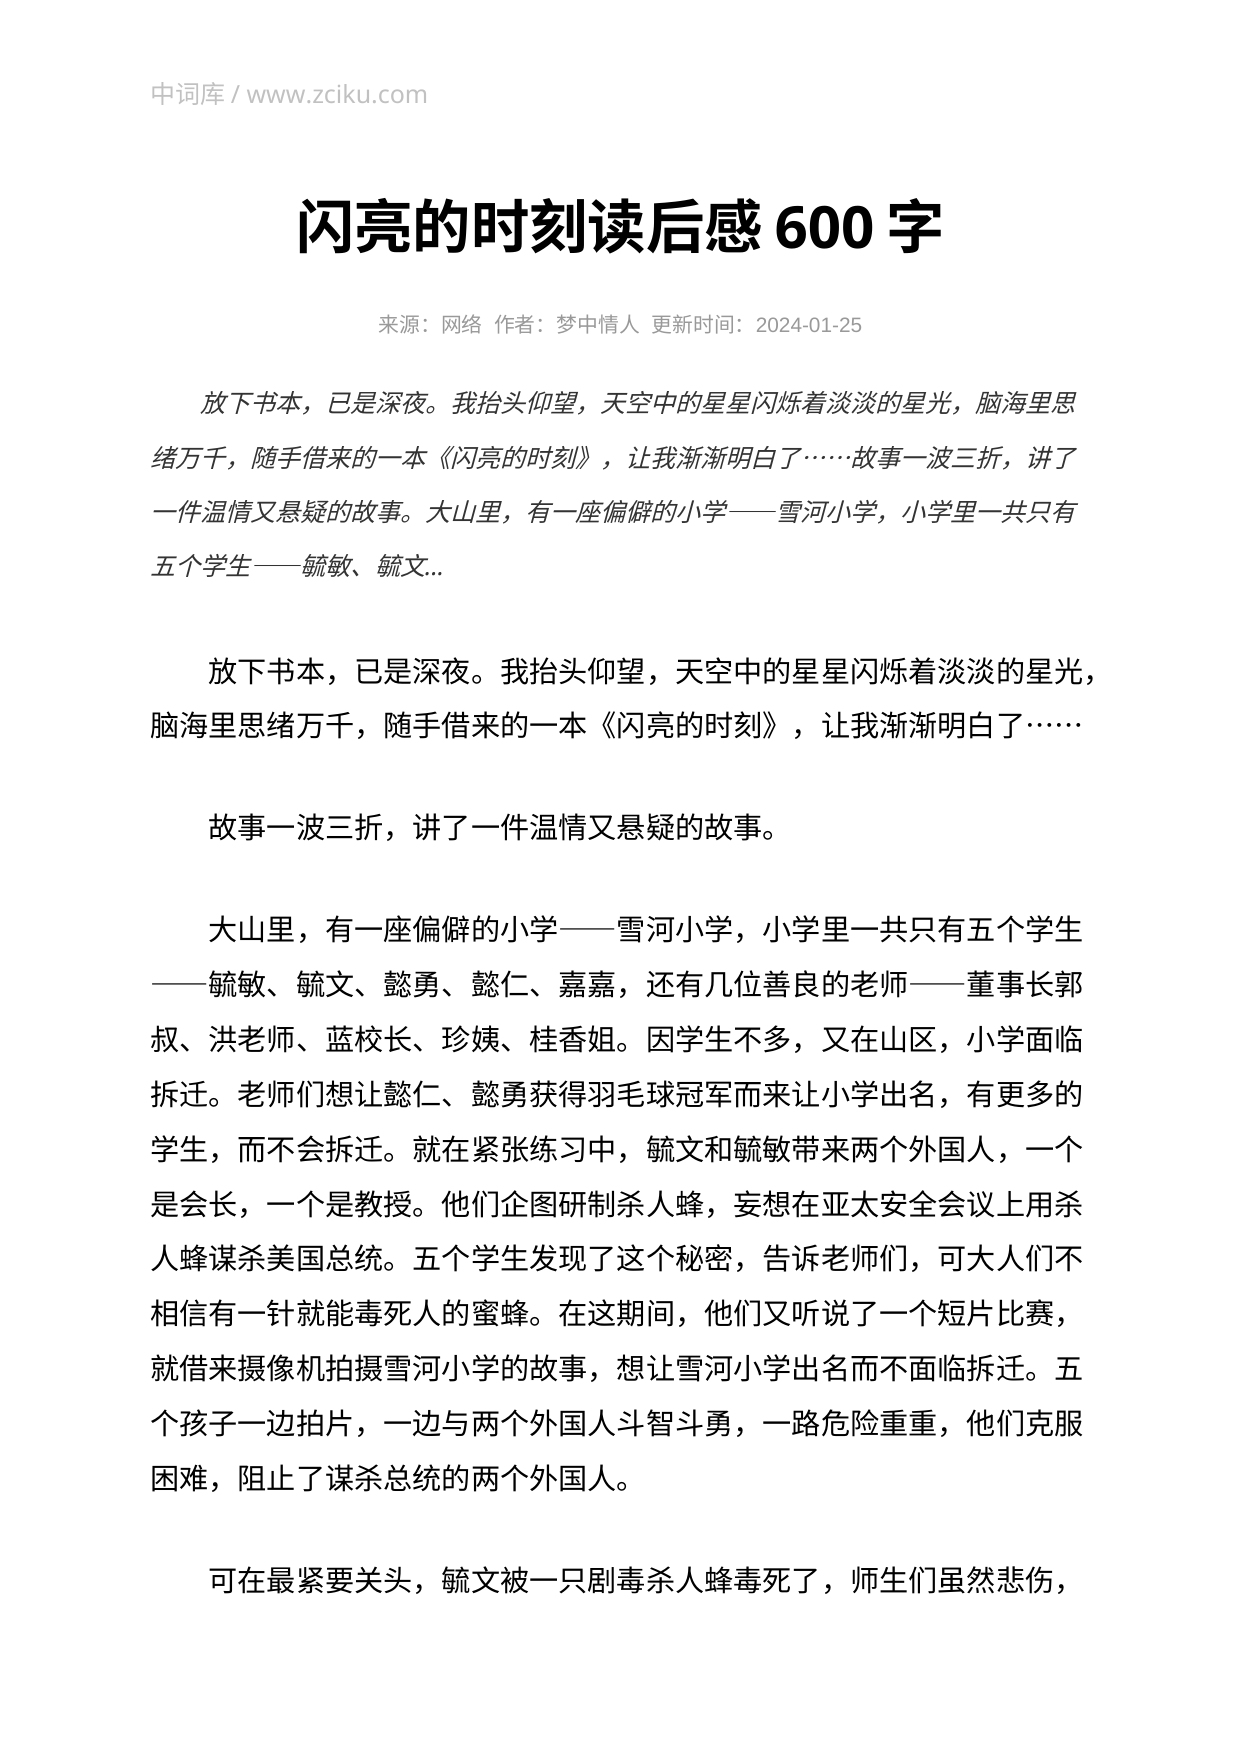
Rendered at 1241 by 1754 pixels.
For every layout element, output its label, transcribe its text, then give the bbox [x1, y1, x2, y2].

text 放下书本，已是深夜。我抬头仰望，天空中的星星闪烁着淡淡的星光，脑海里思绪万千，随手借来的一本《闪亮的时刻》，让我渐渐明白了……故事一波三折，讲了一件温情又悬疑的故事。大山里，有一座偏僻的小学——雪河小学，小学里一共只有五个学生——毓敏、毓文... [150, 384, 1090, 583]
text 大山里，有一座偏僻的小学——雪河小学，小学里一共只有五个学生——毓敏、毓文、懿勇、懿仁、嘉嘉，还有几位善良的老师——董事长郭叔、洪老师、蓝校长、珍姨、桂香姐。因学生不多，又在山区，小学面临拆迁。老师们想让懿仁、懿勇获得羽毛球冠军而来让小学出名，有更多的学生，而不会拆迁。就在紧张练习中，毓文和毓敏带来两个外国人，一个是会长，一个是教授。他们企图研制杀人蜂，妄想在亚太安全会议上用杀人蜂谋杀美国总统。五个学生发现了这个秘密，告诉老师们，可大人们不相信有一针就能毒死人的蜜蜂。在这期间，他们又听说了一个短片比赛，就借来摄像机拍摄雪河小学的故事，想让雪河小学出名而不面临拆迁。五个孩子一边拍片，一边与两个外国人斗智斗勇，一路危险重重，他们克服困难，阻止了谋杀总统的两个外国人。 [150, 907, 1090, 1498]
text 故事一波三折，讲了一件温情又悬疑的故事。 [150, 805, 1090, 847]
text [150, 1557, 1090, 1599]
subtitle 闪亮的时刻读后感600字 [150, 181, 1090, 266]
text 放下书本，已是深夜。我抬头仰望，天空中的星星闪烁着淡淡的星光，脑海里思绪万千，随手借来的一本《闪亮的时刻》，让我渐渐明白了…… [150, 648, 1090, 745]
text 来源：网络 作者：梦中情人 更新时间：2024-01-25 [150, 313, 1090, 337]
